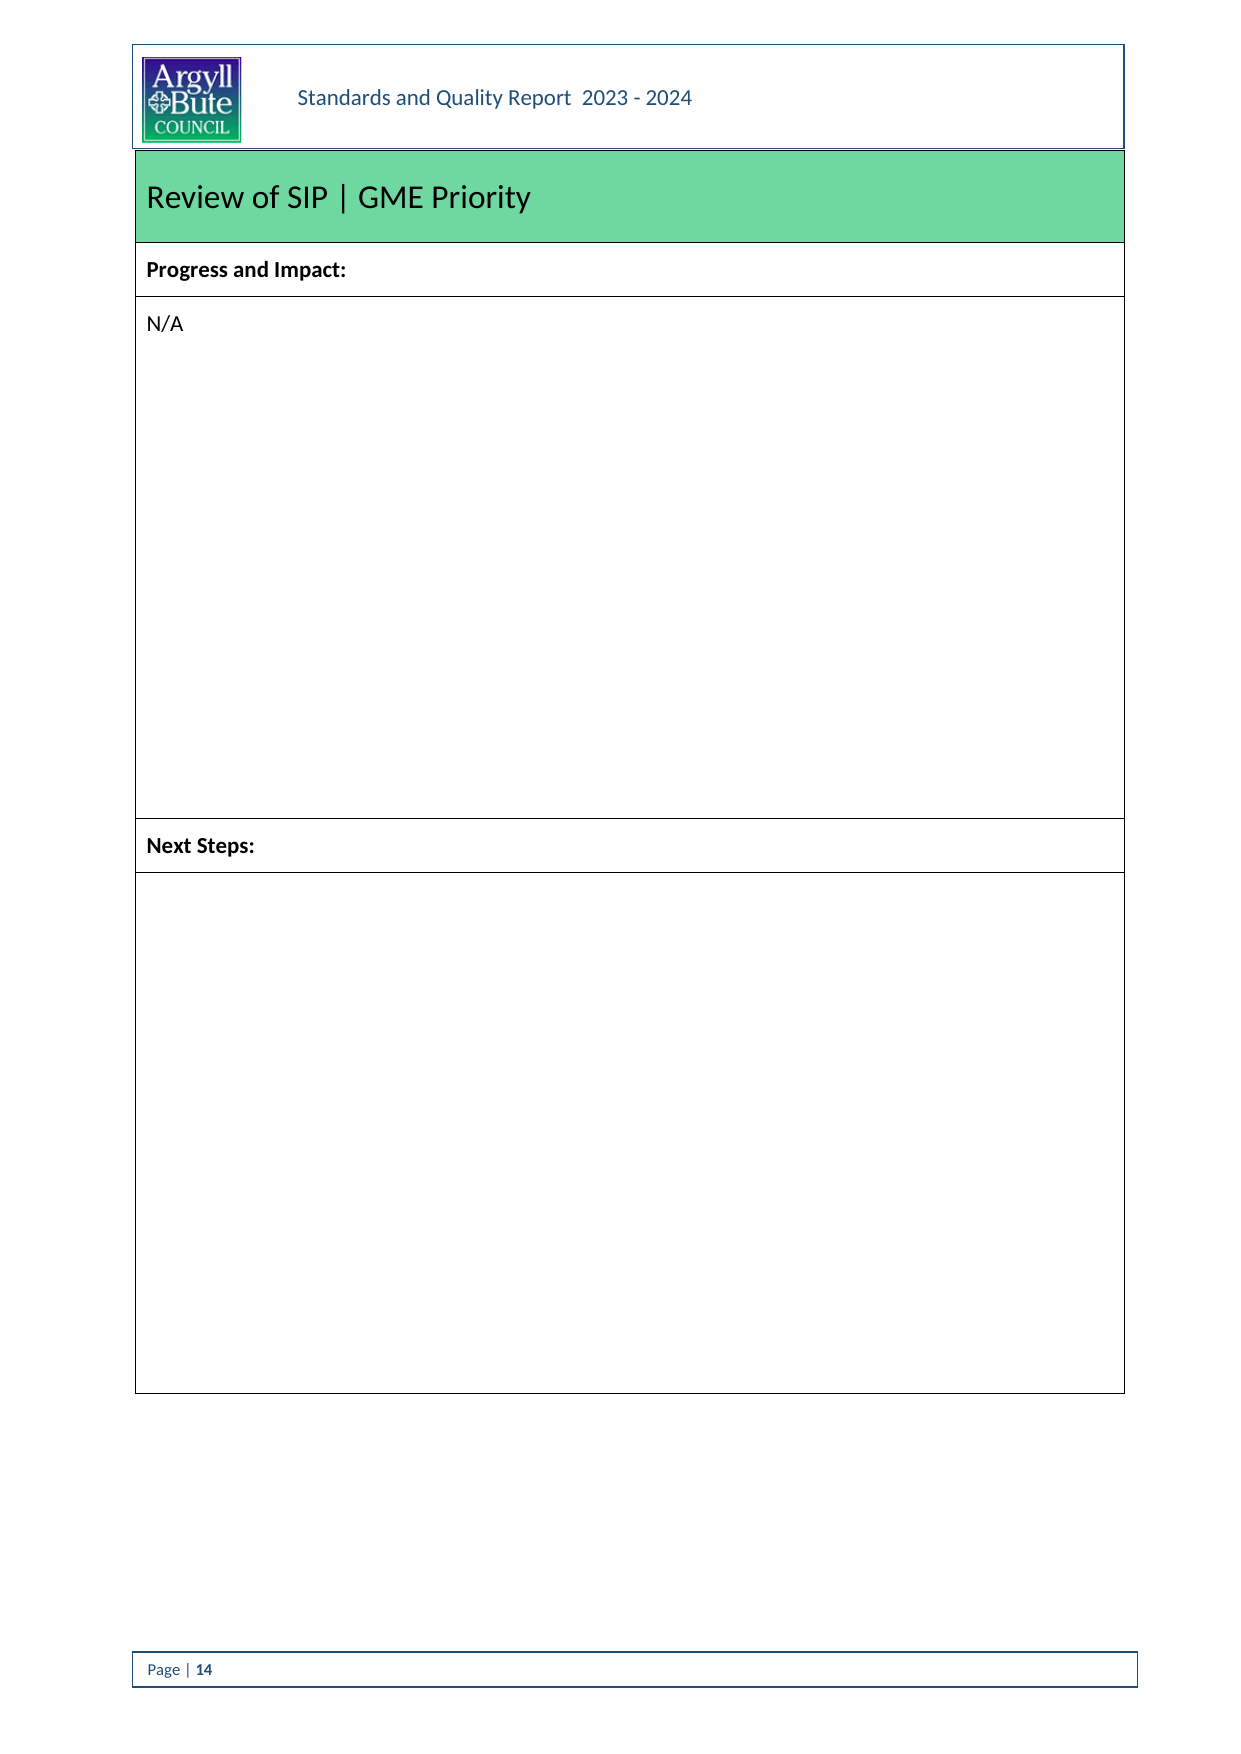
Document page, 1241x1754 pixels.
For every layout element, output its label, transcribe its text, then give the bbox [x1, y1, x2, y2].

table_cell [136, 873, 1124, 1392]
table_cell Next Steps: [136, 819, 1124, 872]
picture [142, 57, 242, 143]
table_header Review of SIP | GME Priority [136, 151, 1124, 242]
table_cell N/A [136, 297, 1124, 818]
table_cell Progress and Impact: [136, 243, 1124, 296]
